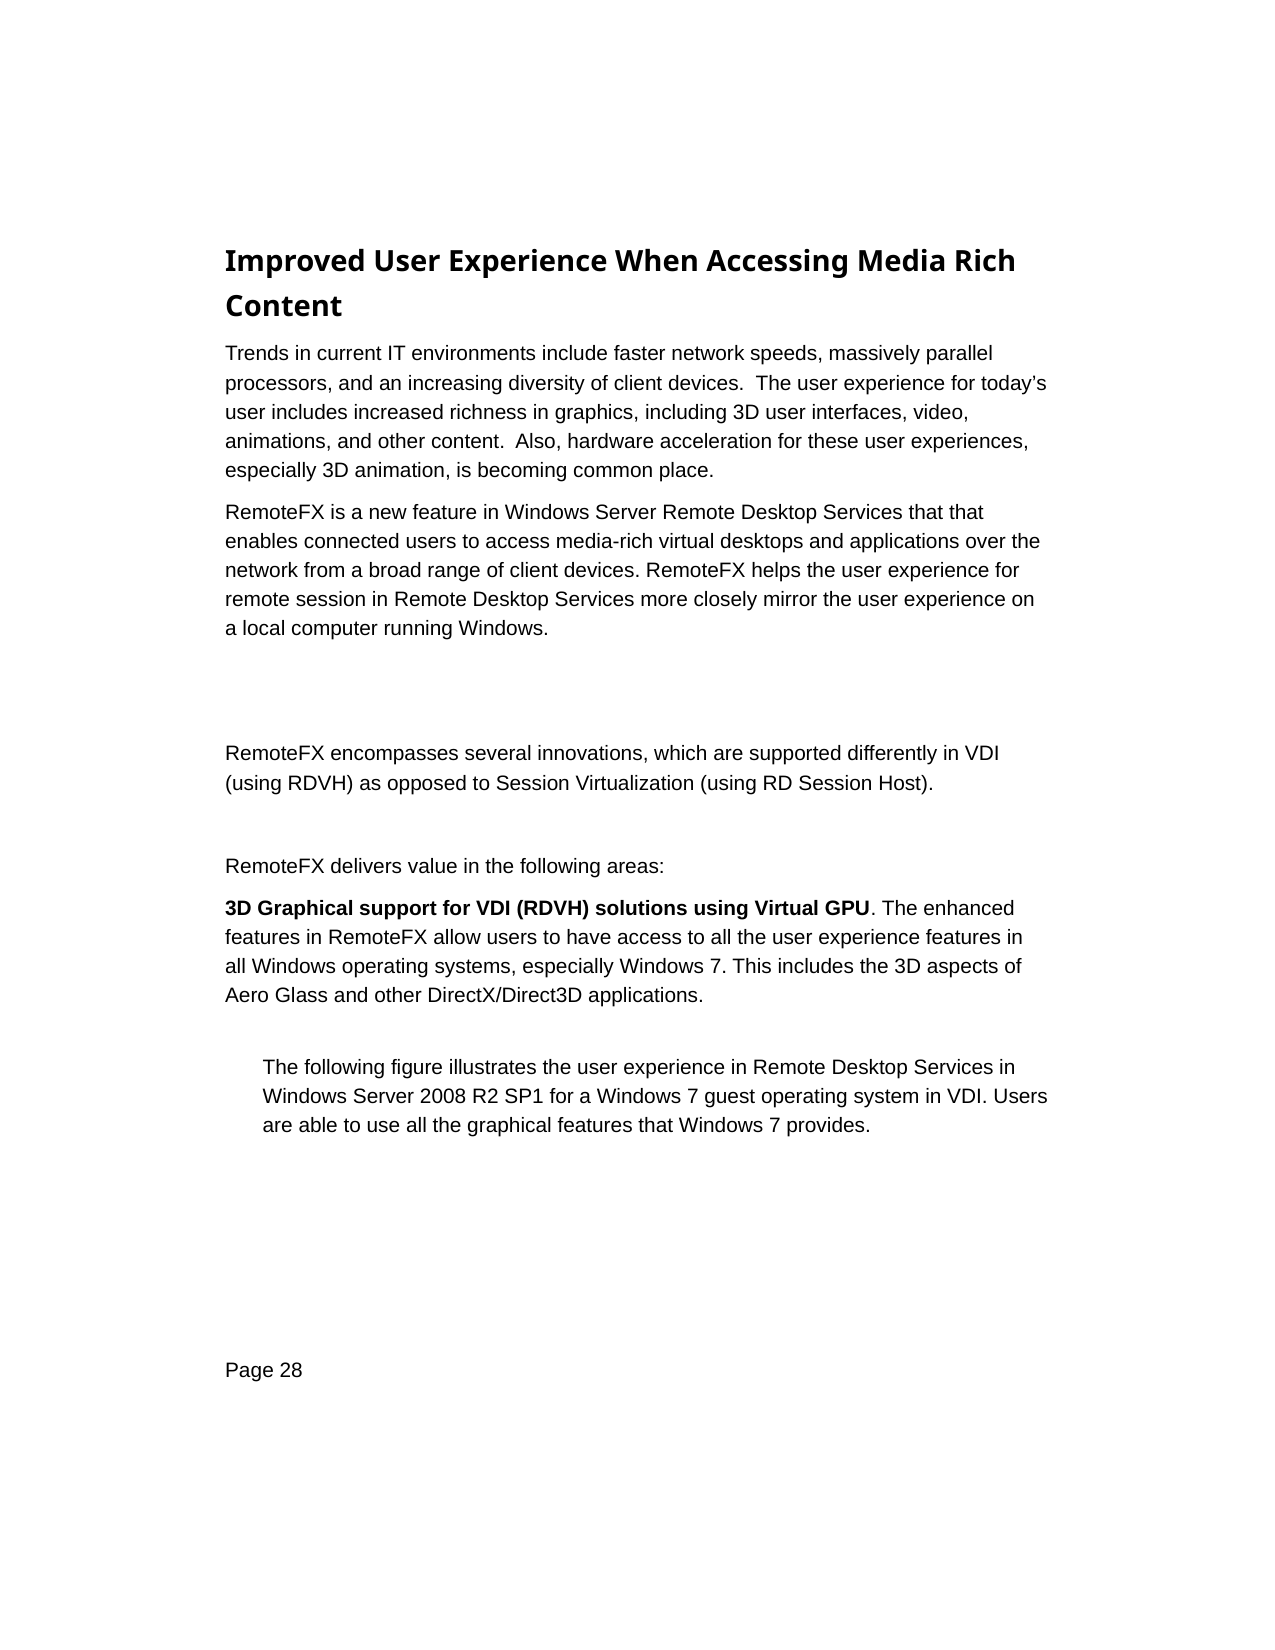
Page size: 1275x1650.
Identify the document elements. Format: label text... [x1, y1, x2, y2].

text Trends in current IT environments include faster network speeds, massively parallel processors, and an increasing diversity of client devices. The user experience for today’s user includes increased richness in graphics, including 3D user interfaces, video, animations, and other content. Also, hardware acceleration for these user experiences, especially 3D animation, is becoming common place. [225, 337, 1050, 483]
text RemoteFX encompasses several innovations, which are supported differently in VDI (using RDVH) as opposed to Session Virtualization (using RD Session Host). [225, 737, 1050, 796]
text RemoteFX delivers value in the following areas: [225, 850, 1050, 879]
subtitle Improved User Experience When Accessing Media Rich Content [225, 240, 1050, 325]
text 3D Graphical support for VDI (RDVH) solutions using Virtual GPU. The enhanced features in RemoteFX allow users to have access to all the user experience features in all Windows operating systems, especially Windows 7. This includes the 3D aspects of Aero Glass and other DirectX/Direct3D applications. [225, 892, 1050, 1008]
text RemoteFX is a new feature in Windows Server Remote Desktop Services that that enables connected users to access media-rich virtual desktops and applications over the network from a broad range of client devices. RemoteFX helps the user experience for remote session in Remote Desktop Services more closely mirror the user experience on a local computer running Windows. [225, 496, 1050, 642]
list The following figure illustrates the user experience in Remote Desktop Services in Windows Server 2008 R2 SP1 for a Windows 7 guest operating system in VDI. Users are able to use all the graphical features that Windows 7 provides. [262, 1051, 1050, 1138]
